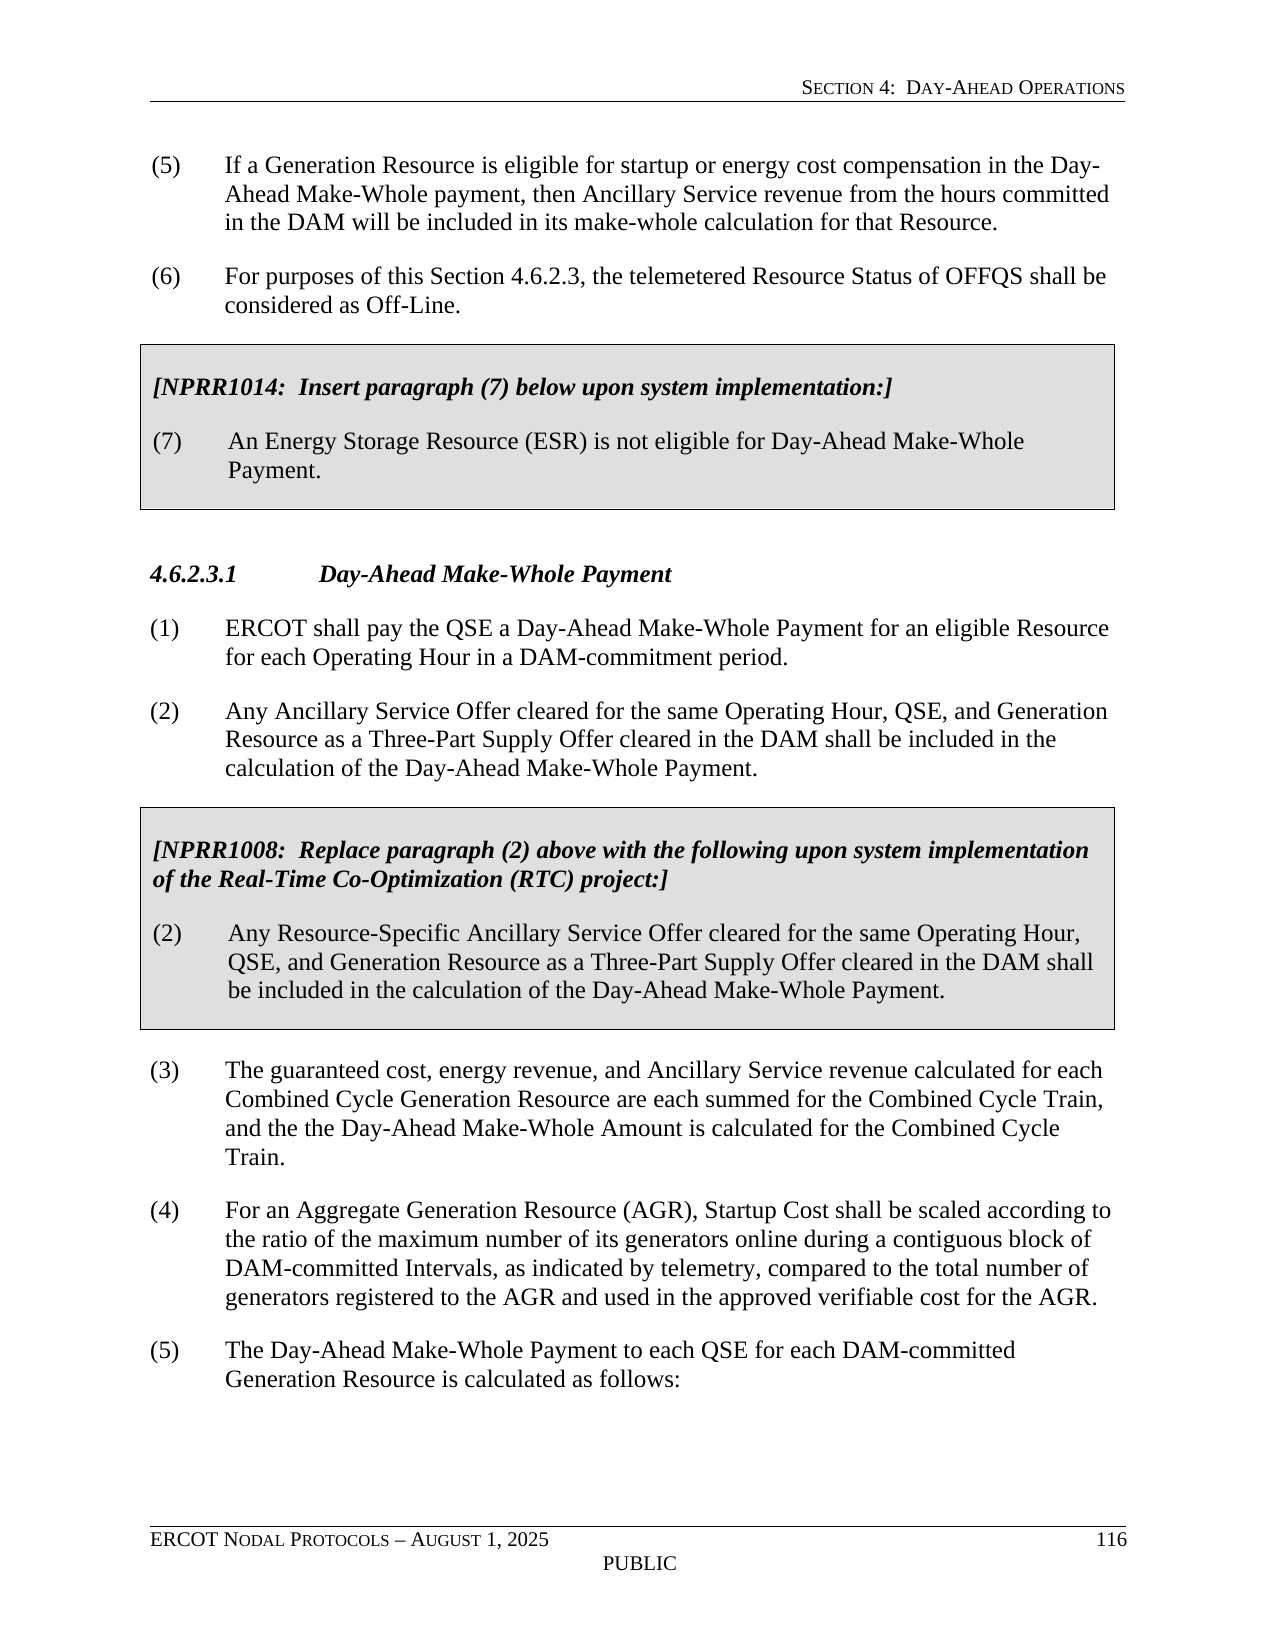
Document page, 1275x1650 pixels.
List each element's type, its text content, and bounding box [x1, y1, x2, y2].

text 4.6.2.3.1 Day-Ahead Make-Whole Payment [150, 559, 1125, 588]
text (3) The guaranteed cost, energy revenue, and Ancillary Service revenue calculated for each Combined Cycle Generation Resource are each summed for the Combined Cycle Train, and the the Day-Ahead Make-Whole Amount is calculated for the Combined Cycle Train. [150, 1055, 1125, 1170]
text (6) For purposes of this Section 4.6.2.3, the telemetered Resource Status of OFFQS shall be considered as Off-Line. [151, 261, 1125, 319]
text (4) For an Aggregate Generation Resource (AGR), Startup Cost shall be scaled according to the ratio of the maximum number of its generators online during a contiguous block of DAM-committed Intervals, as indicated by telemetry, compared to the total number of generators registered to the AGR and used in the approved verifiable cost for the AGR. [150, 1195, 1125, 1310]
table_header [NPRR1014: Insert paragraph (7) below upon system implementation:] (7) An Energy Storage Resource (ESR) is not eligible for Day-Ahead Make-Whole Payment. [141, 345, 1114, 508]
text (5) If a Generation Resource is eligible for startup or energy cost compensation in the Day-Ahead Make-Whole payment, then Ancillary Service revenue from the hours committed in the DAM will be included in its make-whole calculation for that Resource. [151, 150, 1125, 236]
table_header [NPRR1008: Replace paragraph (2) above with the following upon system implementation of the Real-Time Co-Optimization (RTC) project:] (2) Any Resource-Specific Ancillary Service Offer cleared for the same Operating Hour, QSE, and Generation Resource as a Three-Part Supply Offer cleared in the DAM shall be included in the calculation of the Day-Ahead Make-Whole Payment. [141, 808, 1114, 1029]
text (1) ERCOT shall pay the QSE a Day-Ahead Make-Whole Payment for an eligible Resource for each Operating Hour in a DAM-commitment period. [150, 613, 1125, 671]
text (2) Any Ancillary Service Offer cleared for the same Operating Hour, QSE, and Generation Resource as a Three-Part Supply Offer cleared in the DAM shall be included in the calculation of the Day-Ahead Make-Whole Payment. [150, 696, 1125, 782]
text (5) The Day-Ahead Make-Whole Payment to each QSE for each DAM-committed Generation Resource is calculated as follows: [150, 1335, 1125, 1393]
